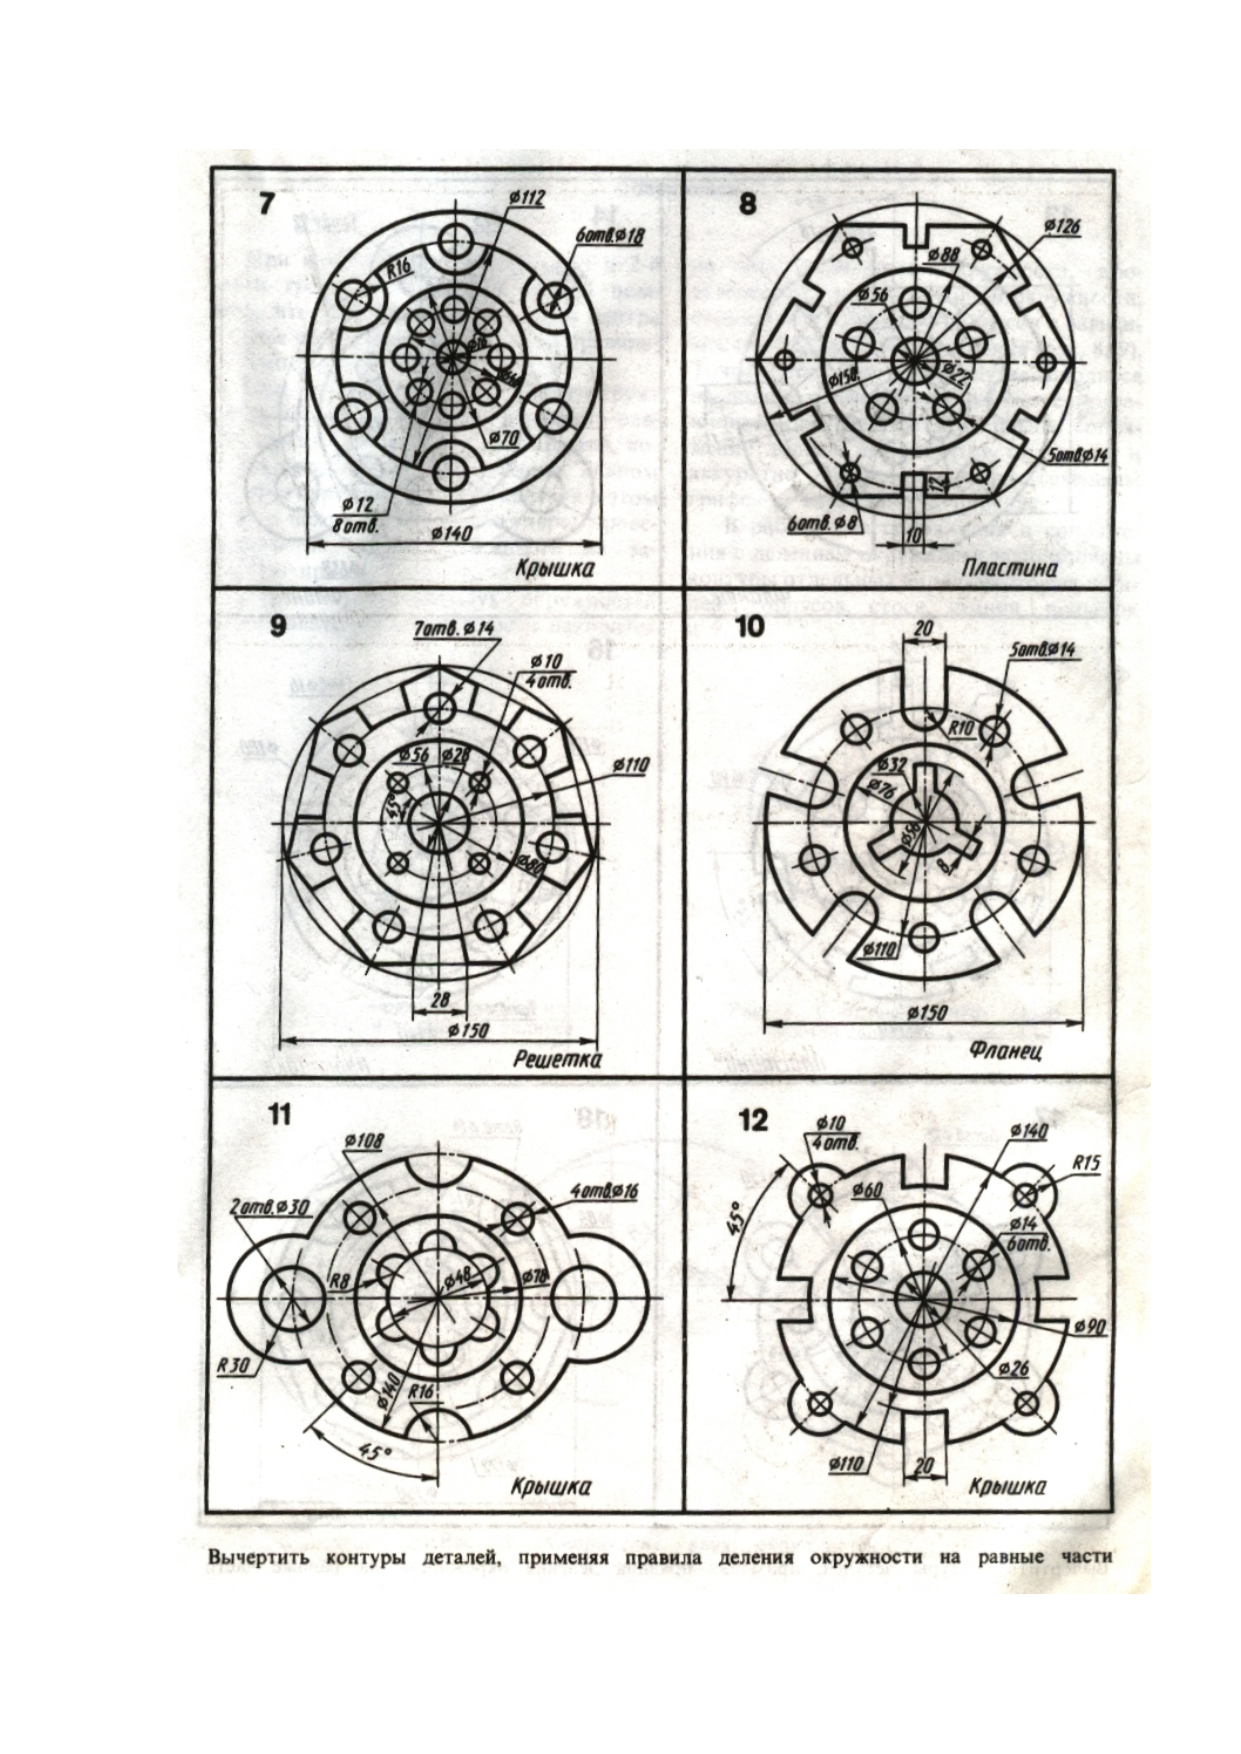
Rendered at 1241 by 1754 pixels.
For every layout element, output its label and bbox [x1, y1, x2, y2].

picture [177, 149, 1152, 1594]
